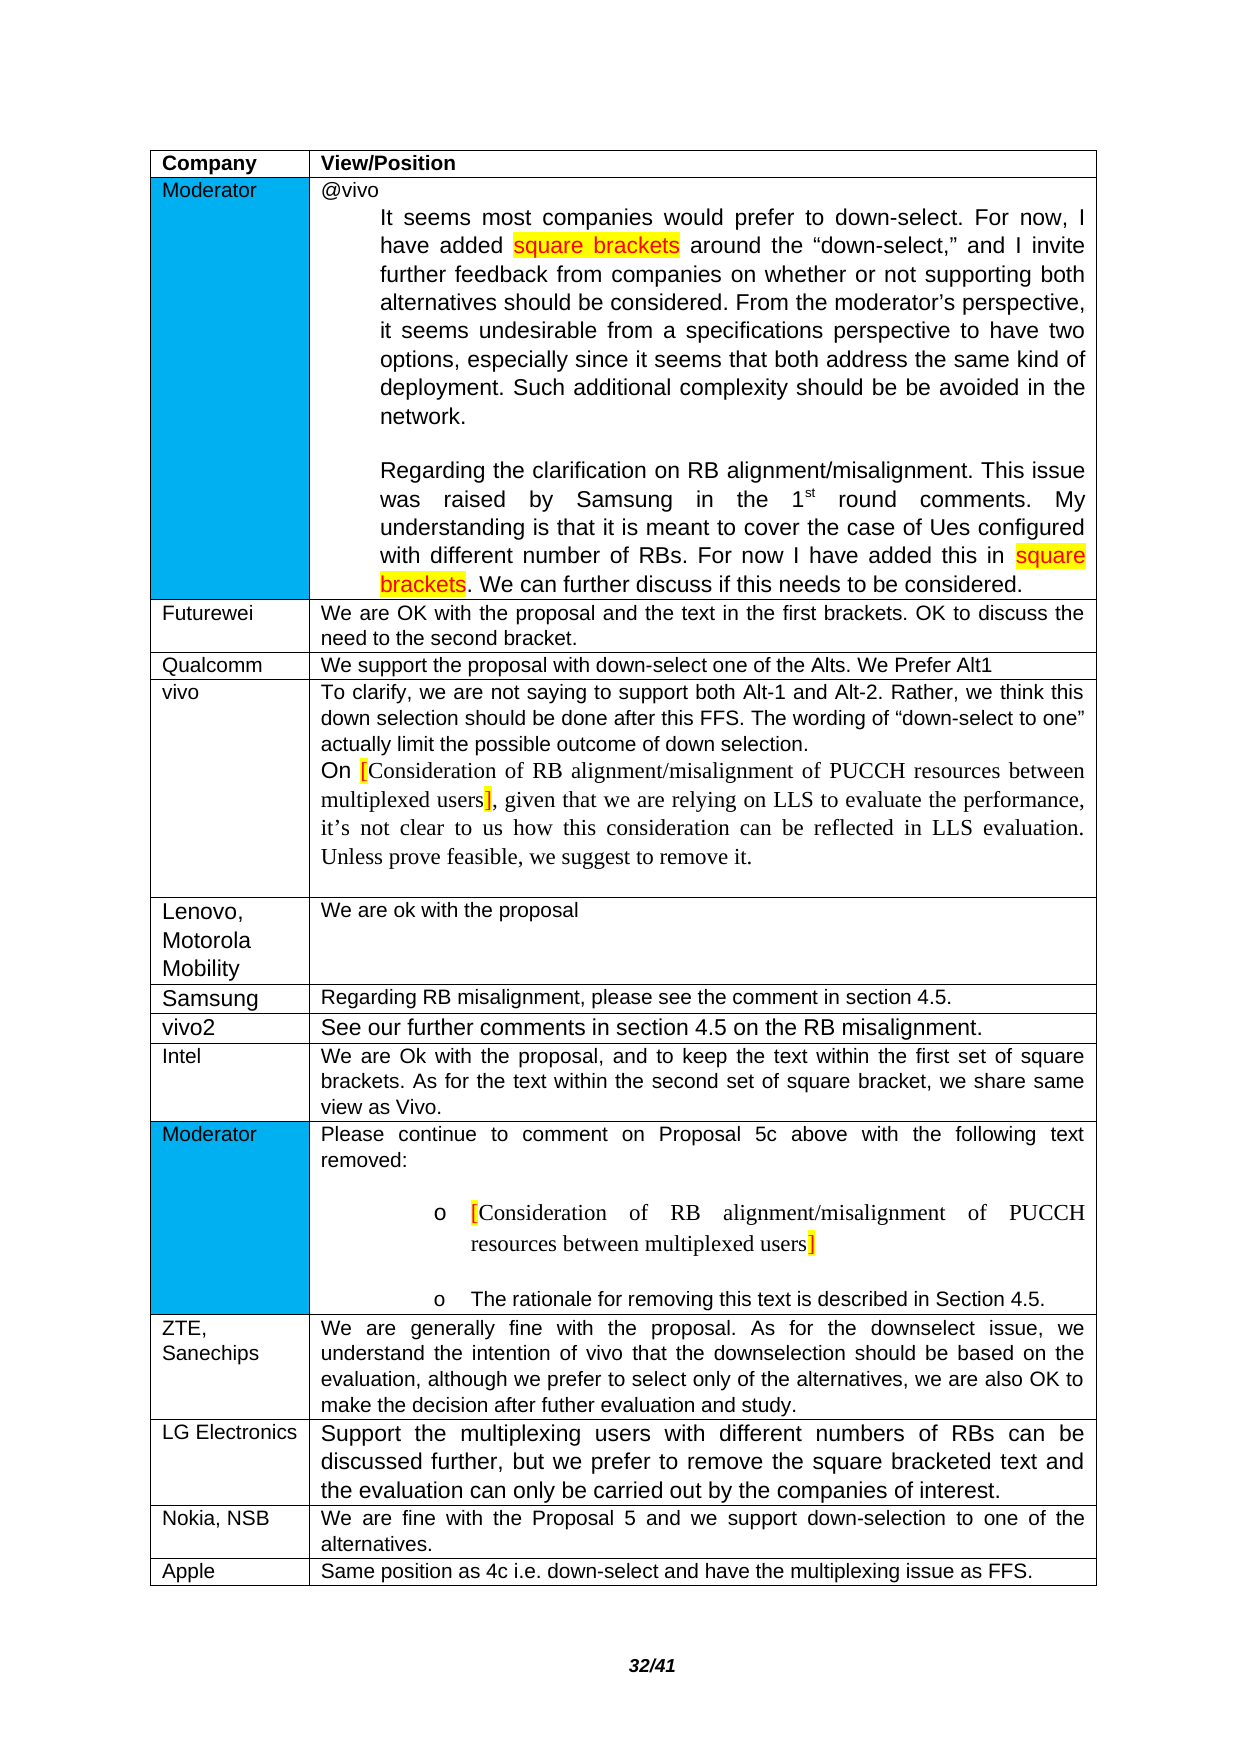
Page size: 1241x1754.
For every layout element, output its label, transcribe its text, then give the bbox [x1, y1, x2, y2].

table_cell Moderator [151, 1122, 309, 1314]
table_cell See our further comments in section 4.5 on the RB misalignment. [310, 1014, 1096, 1042]
table_cell We are Ok with the proposal, and to keep the text within the first set of square brackets. As for the text within the second set of square bracket, we share same view as Vivo. [310, 1044, 1096, 1121]
table_cell Regarding RB misalignment, please see the comment in section 4.5. [310, 985, 1096, 1013]
table_cell Intel [151, 1044, 309, 1121]
table_cell Moderator [151, 178, 309, 599]
table_cell Same position as 4c i.e. down-select and have the multiplexing issue as FFS. [310, 1559, 1096, 1585]
table_header View/Position [310, 151, 1096, 177]
table_cell We are generally fine with the proposal. As for the downselect issue, we understand the intention of vivo that the downselection should be based on the evaluation, although we prefer to select only of the alternatives, we are also OK to make the decision after futher evaluation and study. [310, 1315, 1096, 1419]
table_cell vivo [151, 680, 309, 897]
table_cell Lenovo, Motorola Mobility [151, 898, 309, 983]
table_cell We are ok with the proposal [310, 898, 1096, 983]
table_cell We are fine with the Proposal 5 and we support down-selection to one of the alternatives. [310, 1506, 1096, 1558]
table_cell Qualcomm [151, 653, 309, 679]
table_cell Futurewei [151, 600, 309, 652]
table_cell LG Electronics [151, 1420, 309, 1505]
table_cell @vivo It seems most companies would prefer to down-select. For now, I have added square brackets around the “down-select,” and I invite further feedback from companies on whether or not supporting both alternatives should be considered. From the moderator’s perspective, it seems undesirable from a specifications perspective to have two options, especially since it seems that both address the same kind of deployment. Such additional complexity should be be avoided in the network. Regarding the clarification on RB alignment/misalignment. This issue was raised by Samsung in the 1st round comments. My understanding is that it is meant to cover the case of Ues configured with different number of RBs. For now I have added this in square brackets. We can further discuss if this needs to be considered. [310, 178, 1096, 599]
table_header Company [151, 151, 309, 177]
table_cell Apple [151, 1559, 309, 1585]
table_cell Support the multiplexing users with different numbers of RBs can be discussed further, but we prefer to remove the square bracketed text and the evaluation can only be carried out by the companies of interest. [310, 1420, 1096, 1505]
table_cell vivo2 [151, 1014, 309, 1042]
table_cell Please continue to comment on Proposal 5c above with the following text removed: [Consideration of RB alignment/misalignment of PUCCH resources between multiplexed users] The rationale for removing this text is described in Section 4.5. [310, 1122, 1096, 1314]
table_cell To clarify, we are not saying to support both Alt-1 and Alt-2. Rather, we think this down selection should be done after this FFS. The wording of “down-select to one” actually limit the possible outcome of down selection. On [Consideration of RB alignment/misalignment of PUCCH resources between multiplexed users], given that we are relying on LLS to evaluate the performance, it’s not clear to us how this consideration can be reflected in LLS evaluation. Unless prove feasible, we suggest to remove it. [310, 680, 1096, 897]
table_cell We are OK with the proposal and the text in the first brackets. OK to discuss the need to the second bracket. [310, 600, 1096, 652]
table_cell ZTE, Sanechips [151, 1315, 309, 1419]
table_cell Samsung [151, 985, 309, 1013]
table_cell We support the proposal with down-select one of the Alts. We Prefer Alt1 [310, 653, 1096, 679]
table_cell Nokia, NSB [151, 1506, 309, 1558]
